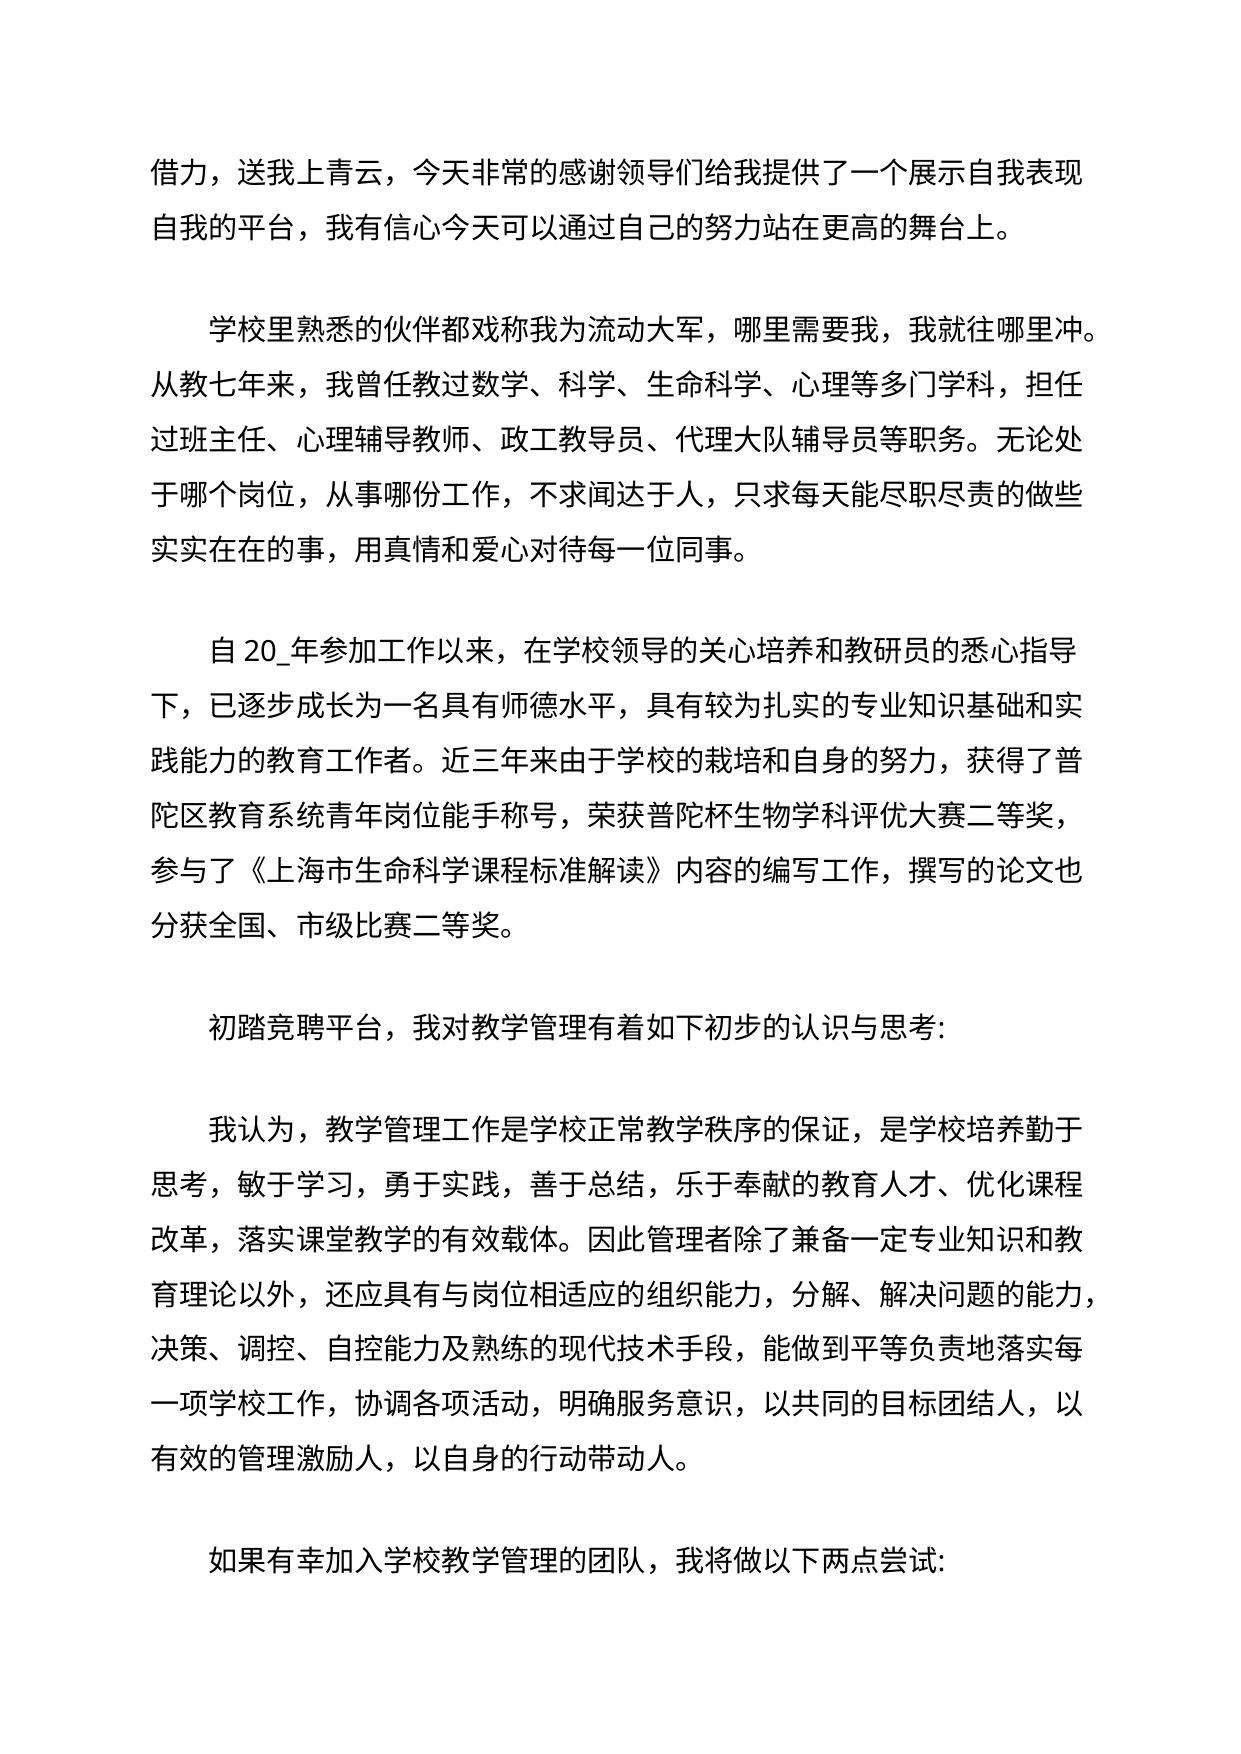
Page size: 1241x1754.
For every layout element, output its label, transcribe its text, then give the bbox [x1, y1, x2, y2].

text 自20_年参加工作以来，在学校领导的关心培养和教研员的悉心指导下，已逐步成长为一名具有师德水平，具有较为扎实的专业知识基础和实践能力的教育工作者。近三年来由于学校的栽培和自身的努力，获得了普陀区教育系统青年岗位能手称号，荣获普陀杯生物学科评优大赛二等奖，参与了《上海市生命科学课程标准解读》内容的编写工作，撰写的论文也分获全国、市级比赛二等奖。 [150, 628, 1090, 945]
text 我认为，教学管理工作是学校正常教学秩序的保证，是学校培养勤于思考，敏于学习，勇于实践，善于总结，乐于奉献的教育人才、优化课程改革，落实课堂教学的有效载体。因此管理者除了兼备一定专业知识和教育理论以外，还应具有与岗位相适应的组织能力，分解、解决问题的能力，决策、调控、自控能力及熟练的现代技术手段，能做到平等负责地落实每一项学校工作，协调各项活动，明确服务意识，以共同的目标团结人，以有效的管理激励人，以自身的行动带动人。 [150, 1106, 1090, 1478]
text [150, 150, 1090, 247]
text 初踏竞聘平台，我对教学管理有着如下初步的认识与思考: [150, 1004, 1090, 1047]
text 学校里熟悉的伙伴都戏称我为流动大军，哪里需要我，我就往哪里冲。从教七年来，我曾任教过数学、科学、生命科学、心理等多门学科，担任过班主任、心理辅导教师、政工教导员、代理大队辅导员等职务。无论处于哪个岗位，从事哪份工作，不求闻达于人，只求每天能尽职尽责的做些实实在在的事，用真情和爱心对待每一位同事。 [150, 307, 1090, 568]
text 如果有幸加入学校教学管理的团队，我将做以下两点尝试: [150, 1537, 1090, 1580]
